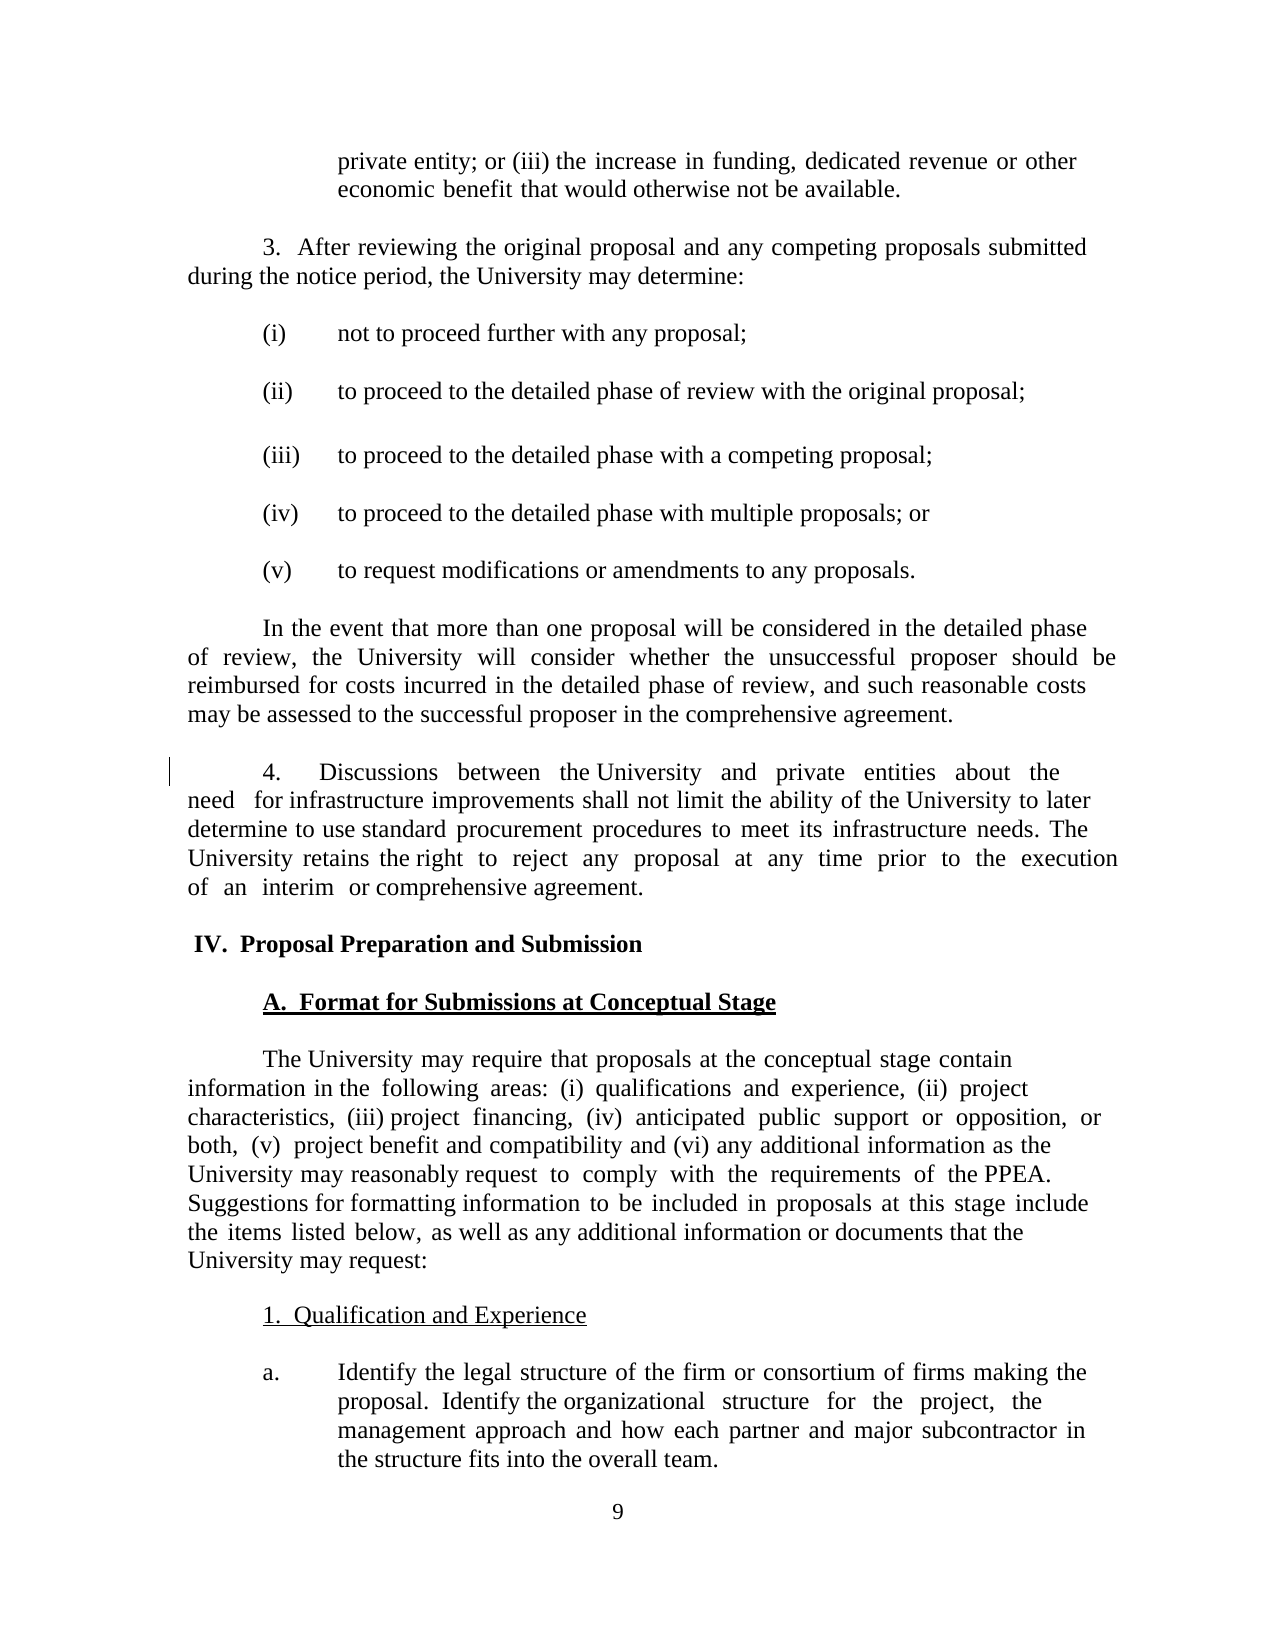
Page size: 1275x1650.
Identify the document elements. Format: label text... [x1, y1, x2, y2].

text the structure fits into the overall team. [337, 1444, 1119, 1472]
text 1. Qualification and Experience [129, 1300, 1119, 1329]
text of review, the University will consider whether the unsuccessful proposer should be [187, 642, 1119, 670]
text (ii) to proceed to the detailed phase of review with the original proposal; [129, 376, 1119, 404]
text a. Identify the legal structure of the firm or consortium of firms making the [262, 1357, 1119, 1386]
text management approach and how each partner and major subcontractor in [337, 1415, 1119, 1444]
subtitle A. Format for Submissions at Conceptual Stage [117, 987, 1119, 1016]
text during the notice period, the University may determine: [187, 261, 1119, 289]
text 3. After reviewing the original proposal and any competing proposals submitted [262, 232, 1119, 261]
text 4. Discussions between the University and private entities about the need for infrastructure improvements shall not limit the ability of the University to later determine to use standard procurement procedures to meet its infrastructure needs. The University retains the right to reject any proposal at any time prior to the execution of an interim or comprehensive agreement. [117, 757, 1119, 900]
text (iv) to proceed to the detailed phase with multiple proposals; or [139, 498, 1119, 527]
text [129, 146, 1119, 203]
text (i) not to proceed further with any proposal; [129, 318, 1119, 347]
text (iii) to proceed to the detailed phase with a competing proposal; [139, 440, 1119, 469]
text reimbursed for costs incurred in the detailed phase of review, and such reasonable costs may be assessed to the successful proposer in the comprehensive agreement. [187, 670, 1119, 728]
text The University may require that proposals at the conceptual stage contain information in the following areas: (i) qualifications and experience, (ii) project characteristics, (iii) project financing, (iv) anticipated public support or opposition, or both, (v) project benefit and compatibility and (vi) any additional information as the University may reasonably request to comply with the requirements of the PPEA. Suggestions for formatting information to be included in proposals at this stage include the items listed below, as well as any additional information or documents that the University may request: [129, 1044, 1119, 1274]
text In the event that more than one proposal will be considered in the detailed phase [262, 613, 1119, 642]
text (v) to request modifications or amendments to any proposals. [139, 555, 1119, 584]
text proposal. Identify the organizational structure for the project, the [337, 1386, 1119, 1415]
subtitle IV. Proposal Preparation and Submission [129, 929, 1119, 958]
